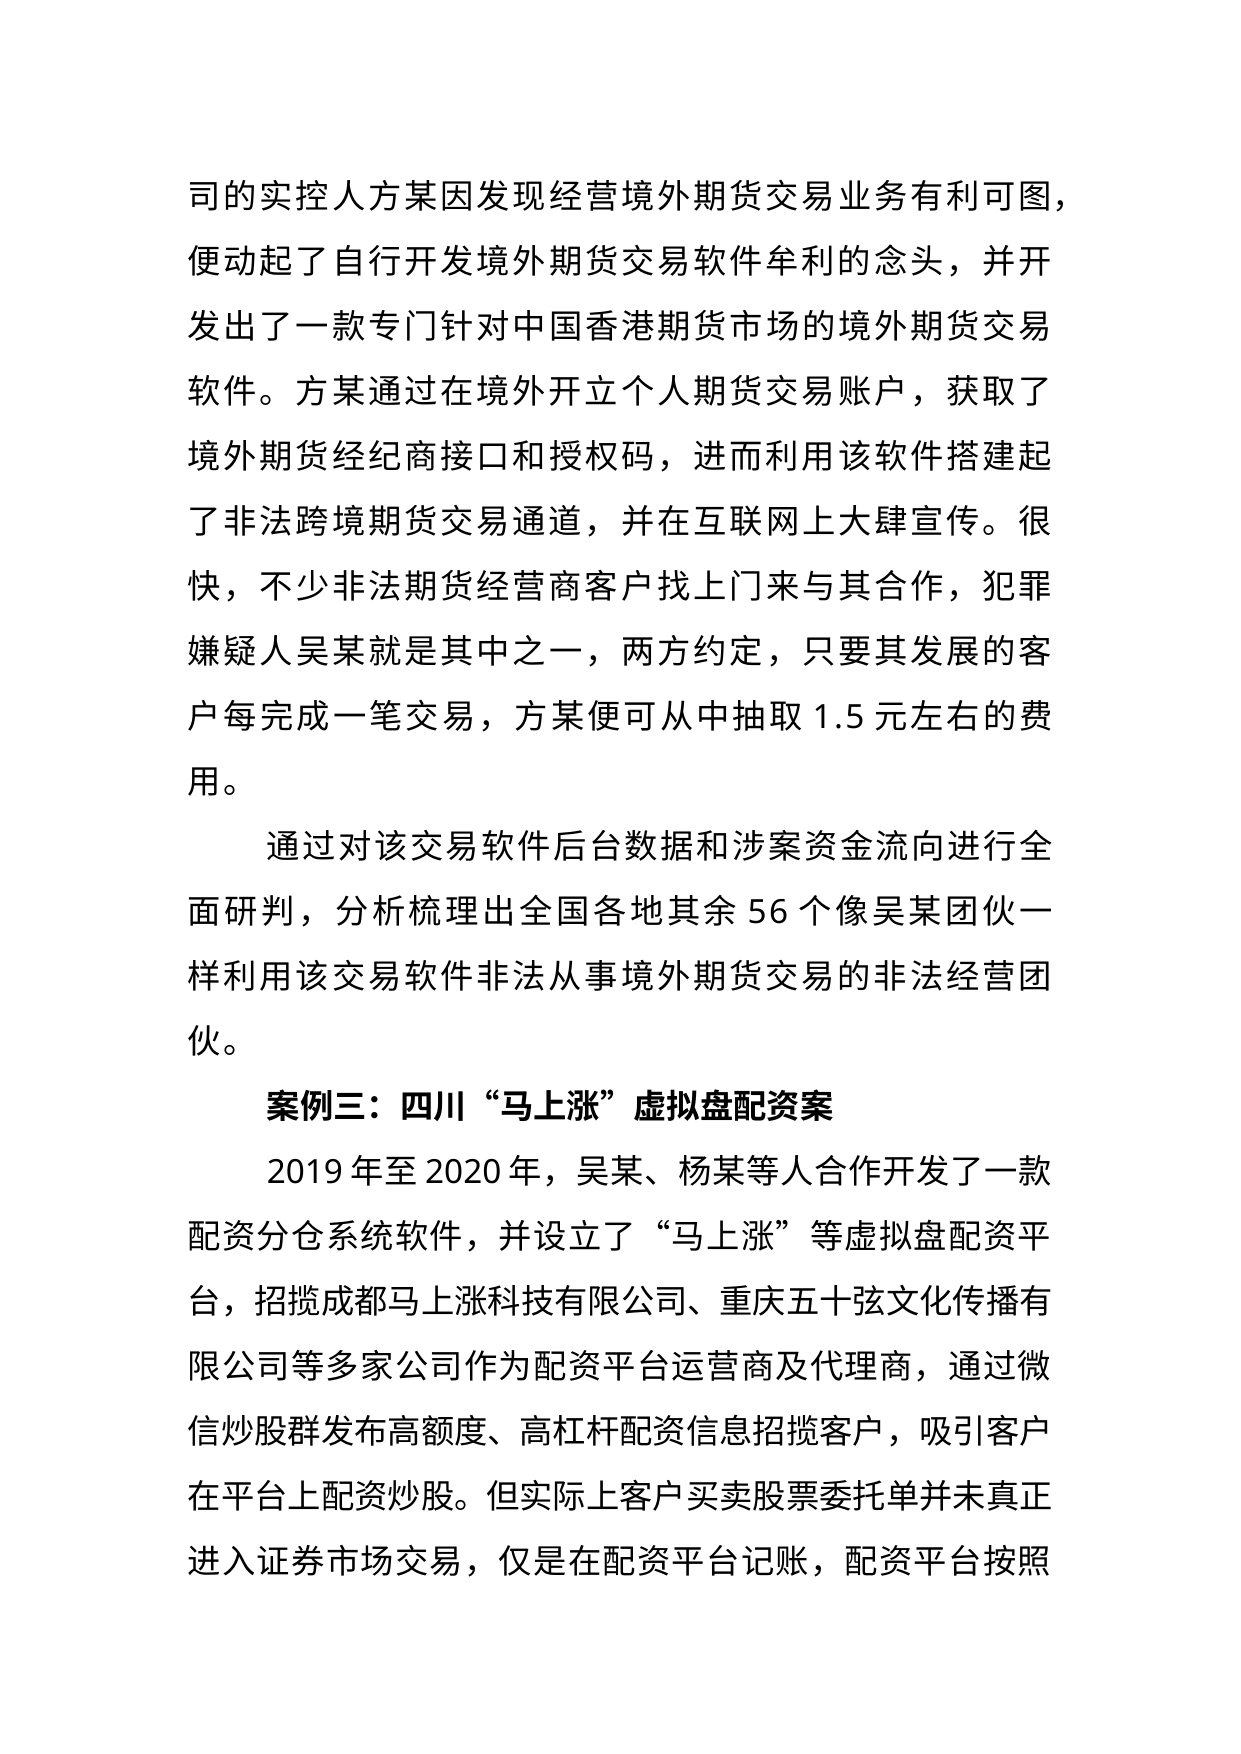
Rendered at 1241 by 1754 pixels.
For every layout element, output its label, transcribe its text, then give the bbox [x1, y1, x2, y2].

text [187, 1202, 1053, 1592]
text 进一步侦查发现，2017年，上述信息技术有限公司的实控人方某因发现经营境外期货交易业务有利可图，便动起了自行开发境外期货交易软件牟利的念头，并开发出了一款专门针对中国香港期货市场的境外期货交易软件。方某通过在境外开立个人期货交易账户，获取了境外期货经纪商接口和授权码，进而利用该软件搭建起了非法跨境期货交易通道，并在互联网上大肆宣传。很快，不少非法期货经营商客户找上门来与其合作，犯罪嫌疑人吴某就是其中之一，两方约定，只要其发展的客户每完成一笔交易，方某便可从中抽取1.5元左右的费用。 [187, 162, 1053, 877]
text 案例三：四川“马上涨”虚拟盘配资案 [187, 1137, 1053, 1202]
text 通过对该交易软件后台数据和涉案资金流向进行全面研判，分析梳理出全国各地其余56个像吴某团伙一样利用该交易软件非法从事境外期货交易的非法经营团伙。 [187, 877, 1053, 1137]
